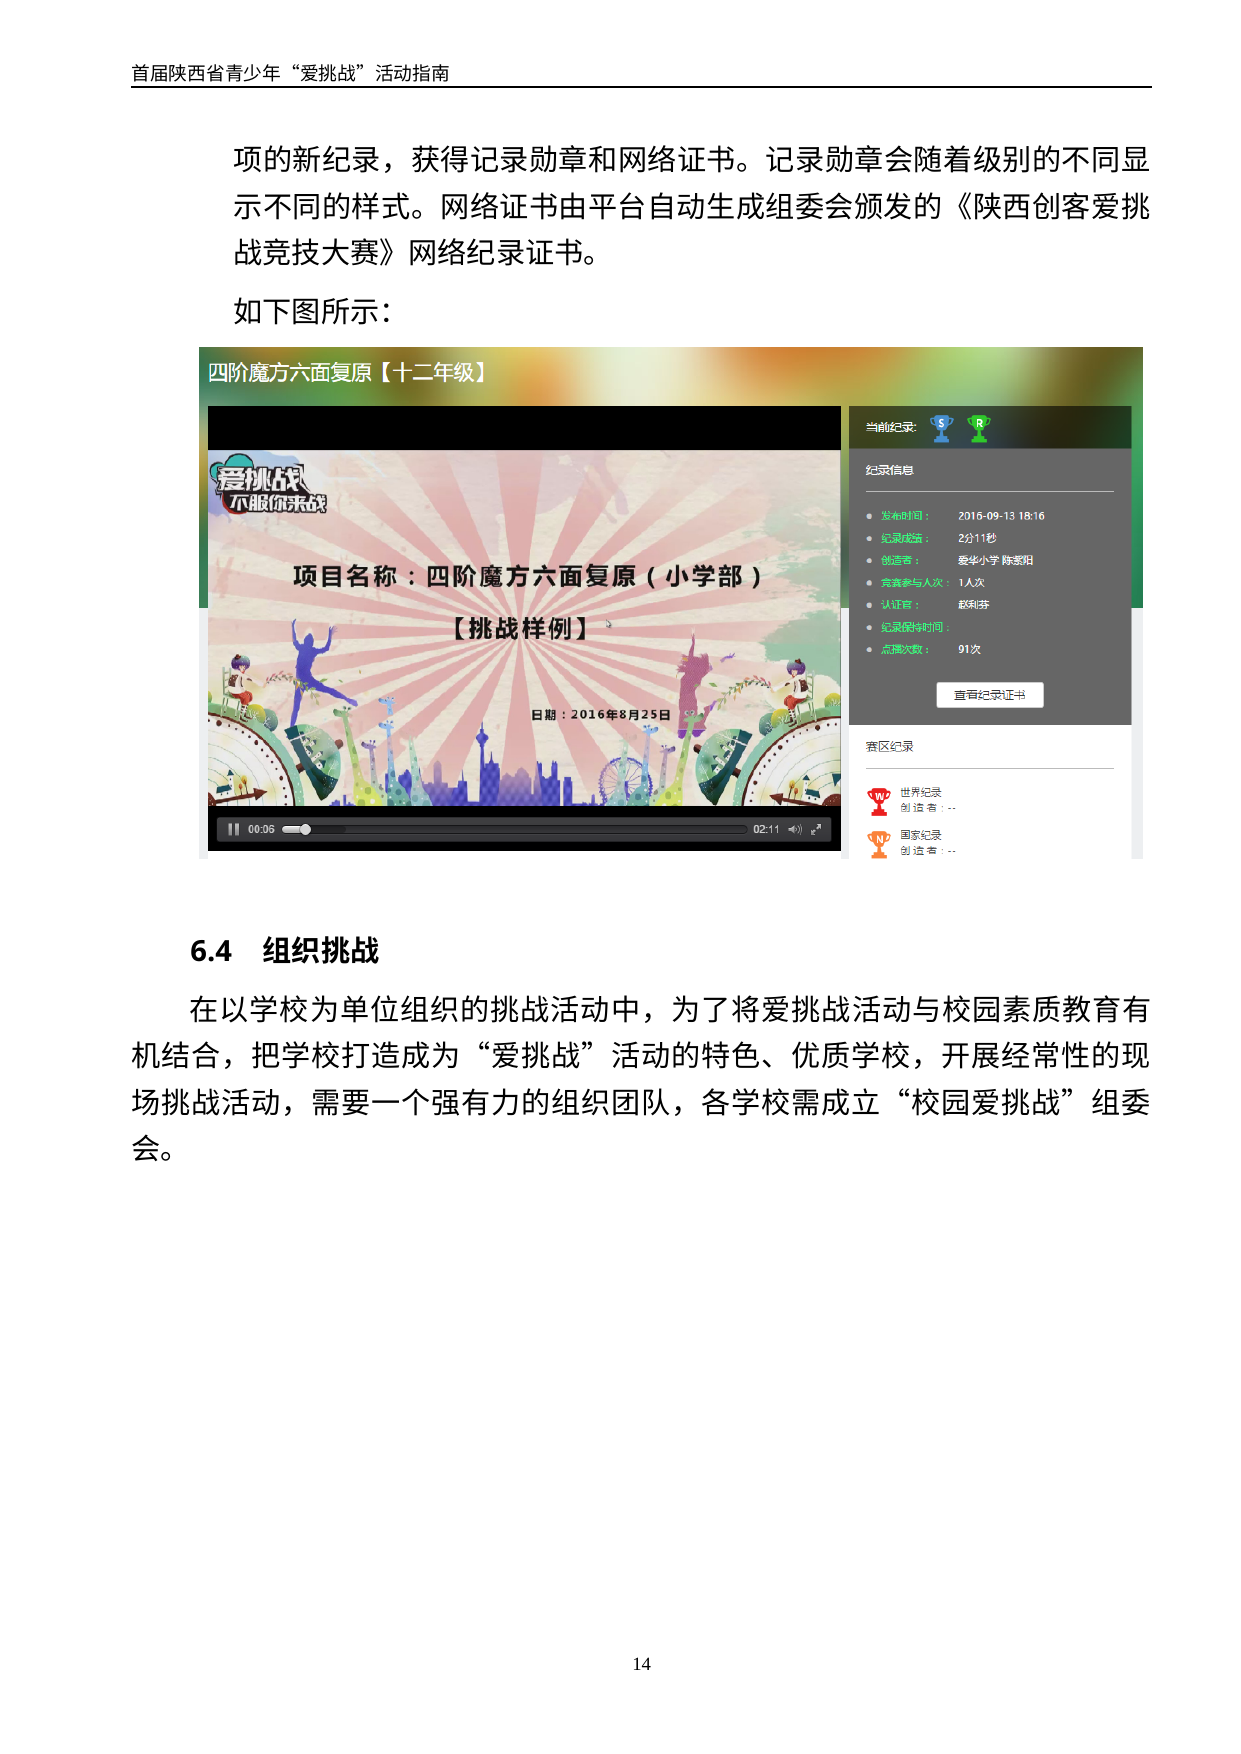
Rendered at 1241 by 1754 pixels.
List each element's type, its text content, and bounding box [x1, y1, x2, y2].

text 如下图所示： [233, 289, 1152, 331]
list 记录产生，平台自动计算本节点平台内部的相应项目的成绩记录：若上传的成绩新创记录或打破原有记录，则生成该项的新纪录，获得记录勋章和网络证书。记录勋章会随着级别的不同显示不同的样式。网络证书由平台自动生成组委会颁发的《陕西创客爱挑战竞技大赛》网络纪录证书。 [189, 137, 1152, 272]
subtitle 组织挑战 [190, 927, 1152, 970]
picture [199, 347, 1143, 859]
text 在以学校为单位组织的挑战活动中，为了将爱挑战活动与校园素质教育有机结合，把学校打造成为“爱挑战”活动的特色、优质学校，开展经常性的现场挑战活动，需要一个强有力的组织团队，各学校需成立“校园爱挑战”组委会。 [131, 986, 1152, 1168]
